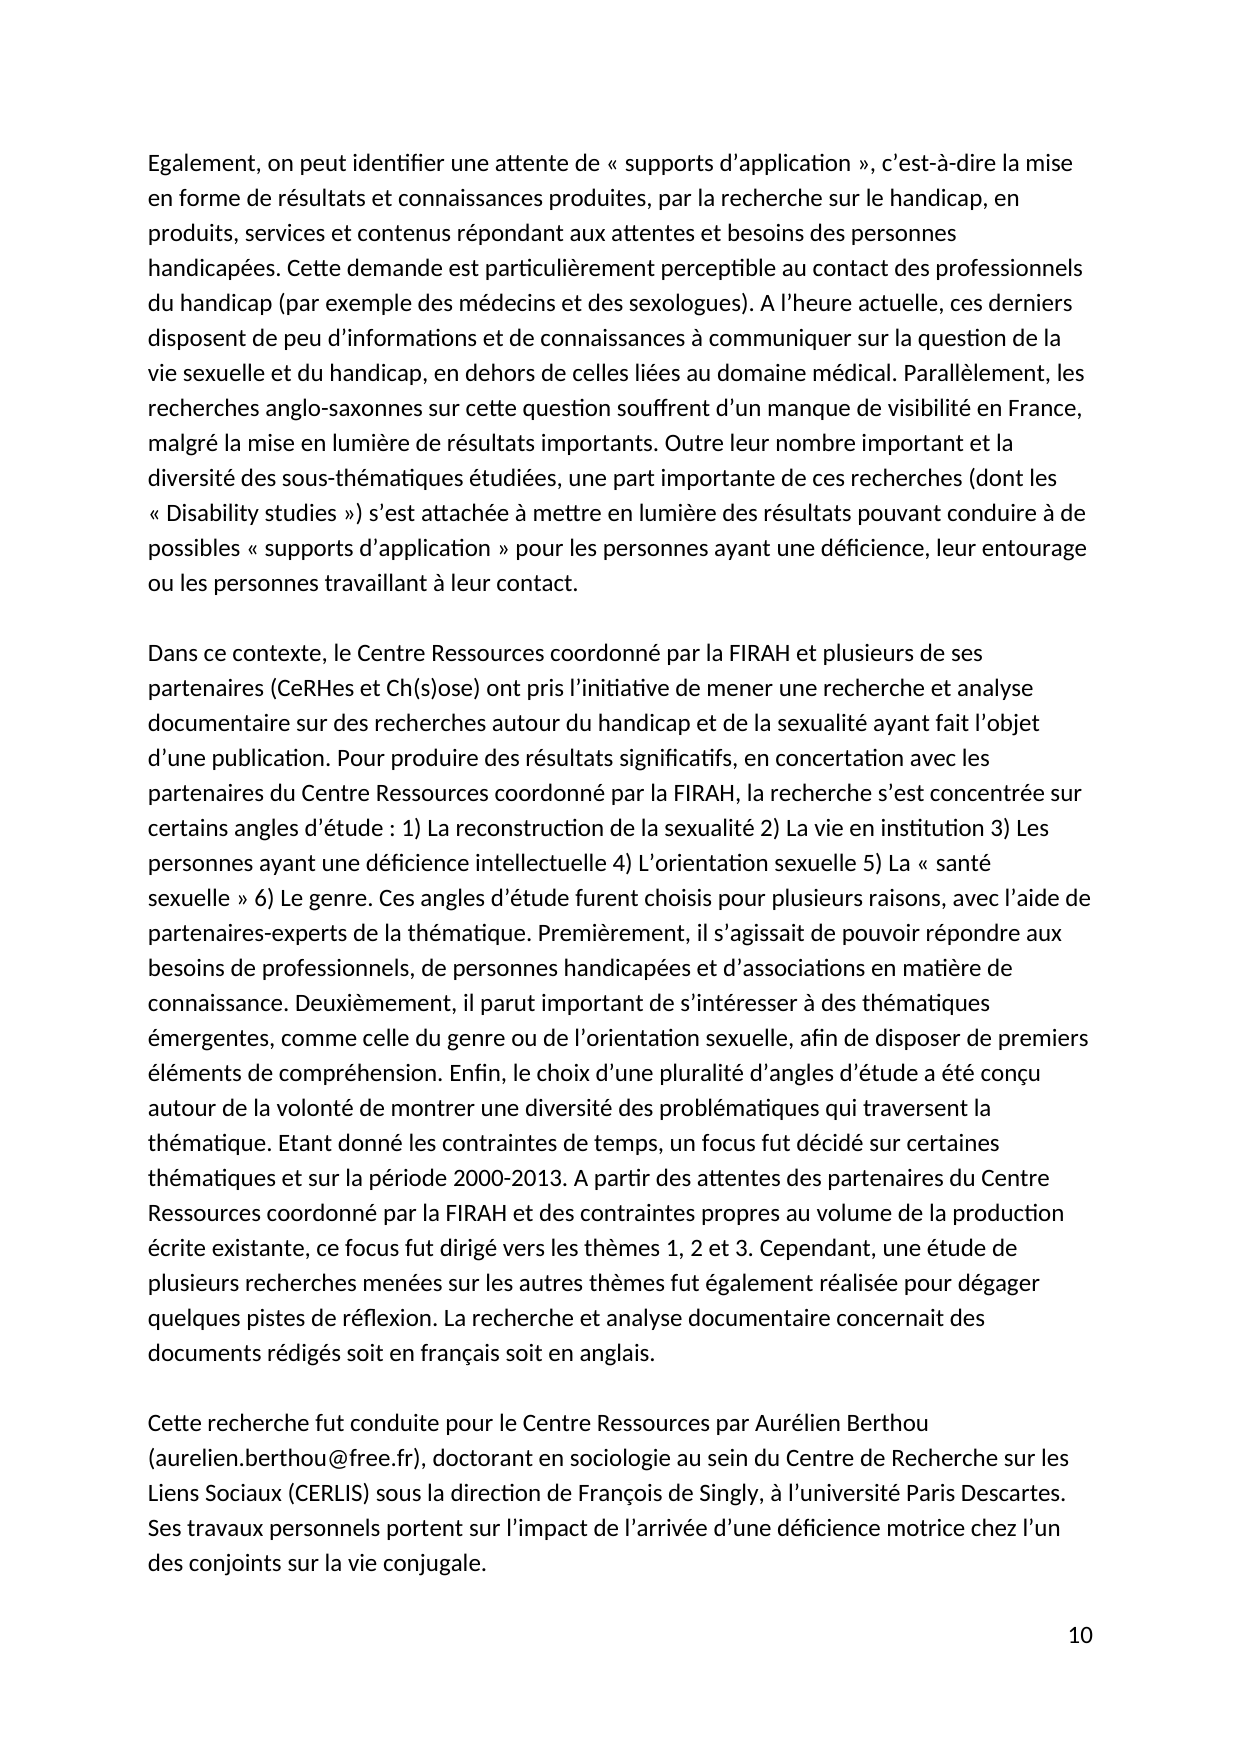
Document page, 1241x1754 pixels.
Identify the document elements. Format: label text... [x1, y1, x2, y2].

text Egalement, on peut identifier une attente de « supports d’application », c’est-à-dire la mise en forme de résultats et connaissances produites, par la recherche sur le handicap, en produits, services et contenus répondant aux attentes et besoins des personnes handicapées. Cette demande est particulièrement perceptible au contact des professionnels du handicap (par exemple des médecins et des sexologues). A l’heure actuelle, ces derniers disposent de peu d’informations et de connaissances à communiquer sur la question de la vie sexuelle et du handicap, en dehors de celles liées au domaine médical. Parallèlement, les recherches anglo-saxonnes sur cette question souffrent d’un manque de visibilité en France, malgré la mise en lumière de résultats importants. Outre leur nombre important et la diversité des sous-thématiques étudiées, une part importante de ces recherches (dont les « Disability studies ») s’est attachée à mettre en lumière des résultats pouvant conduire à de possibles « supports d’application » pour les personnes ayant une déficience, leur entourage ou les personnes travaillant à leur contact. [148, 148, 1093, 598]
text Cette recherche fut conduite pour le Centre Ressources par Aurélien Berthou (aurelien.berthou@free.fr), doctorant en sociologie au sein du Centre de Recherche sur les Liens Sociaux (CERLIS) sous la direction de François de Singly, à l’université Paris Descartes. Ses travaux personnels portent sur l’impact de l’arrivée d’une déficience motrice chez l’un des conjoints sur la vie conjugale. [148, 1408, 1093, 1578]
text Dans ce contexte, le Centre Ressources coordonné par la FIRAH et plusieurs de ses partenaires (CeRHes et Ch(s)ose) ont pris l’initiative de mener une recherche et analyse documentaire sur des recherches autour du handicap et de la sexualité ayant fait l’objet d’une publication. Pour produire des résultats significatifs, en concertation avec les partenaires du Centre Ressources coordonné par la FIRAH, la recherche s’est concentrée sur certains angles d’étude : 1) La reconstruction de la sexualité 2) La vie en institution 3) Les personnes ayant une déficience intellectuelle 4) L’orientation sexuelle 5) La « santé sexuelle » 6) Le genre. Ces angles d’étude furent choisis pour plusieurs raisons, avec l’aide de partenaires-experts de la thématique. Premièrement, il s’agissait de pouvoir répondre aux besoins de professionnels, de personnes handicapées et d’associations en matière de connaissance. Deuxièmement, il parut important de s’intéresser à des thématiques émergentes, comme celle du genre ou de l’orientation sexuelle, afin de disposer de premiers éléments de compréhension. Enfin, le choix d’une pluralité d’angles d’étude a été conçu autour de la volonté de montrer une diversité des problématiques qui traversent la thématique. Etant donné les contraintes de temps, un focus fut décidé sur certaines thématiques et sur la période 2000- partir des attentes des partenaires du Centre Ressources coordonné par la FIRAH et des contraintes propres au volume de la production écrite existante, ce focus fut dirigé vers les thèmes 1, 2 et 3. Cependant, une étude de plusieurs recherches menées sur les autres thèmes fut également réalisée pour dégager quelques pistes de réflexion. La recherche et analyse documentaire concernait des documents rédigés soit en français soit en anglais. [148, 638, 1093, 1368]
